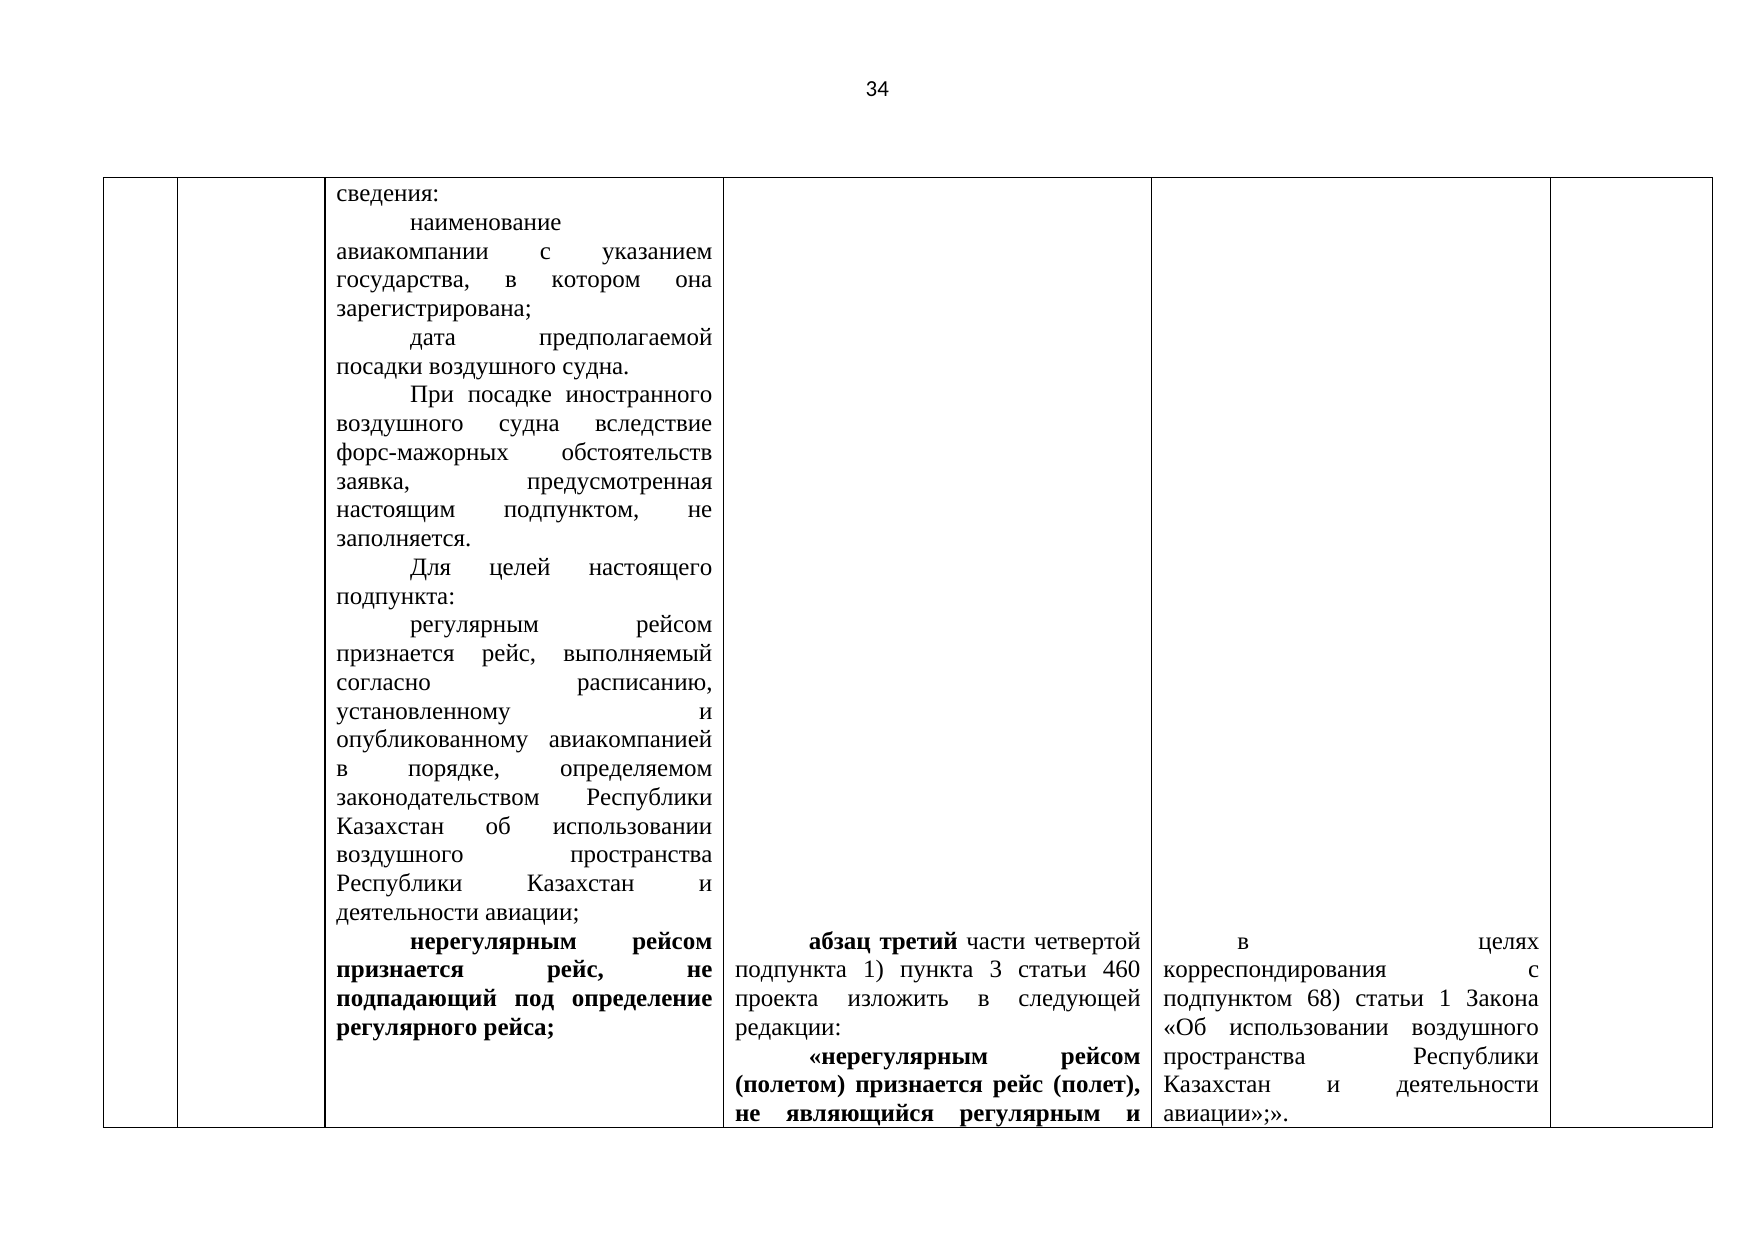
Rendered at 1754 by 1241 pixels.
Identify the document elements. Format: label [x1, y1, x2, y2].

table_cell [104, 178, 177, 1127]
table_cell [326, 178, 723, 1127]
table_cell [1551, 178, 1712, 1127]
table_cell [724, 178, 1151, 1127]
table_cell [1152, 178, 1550, 1127]
table_cell [178, 178, 324, 1127]
